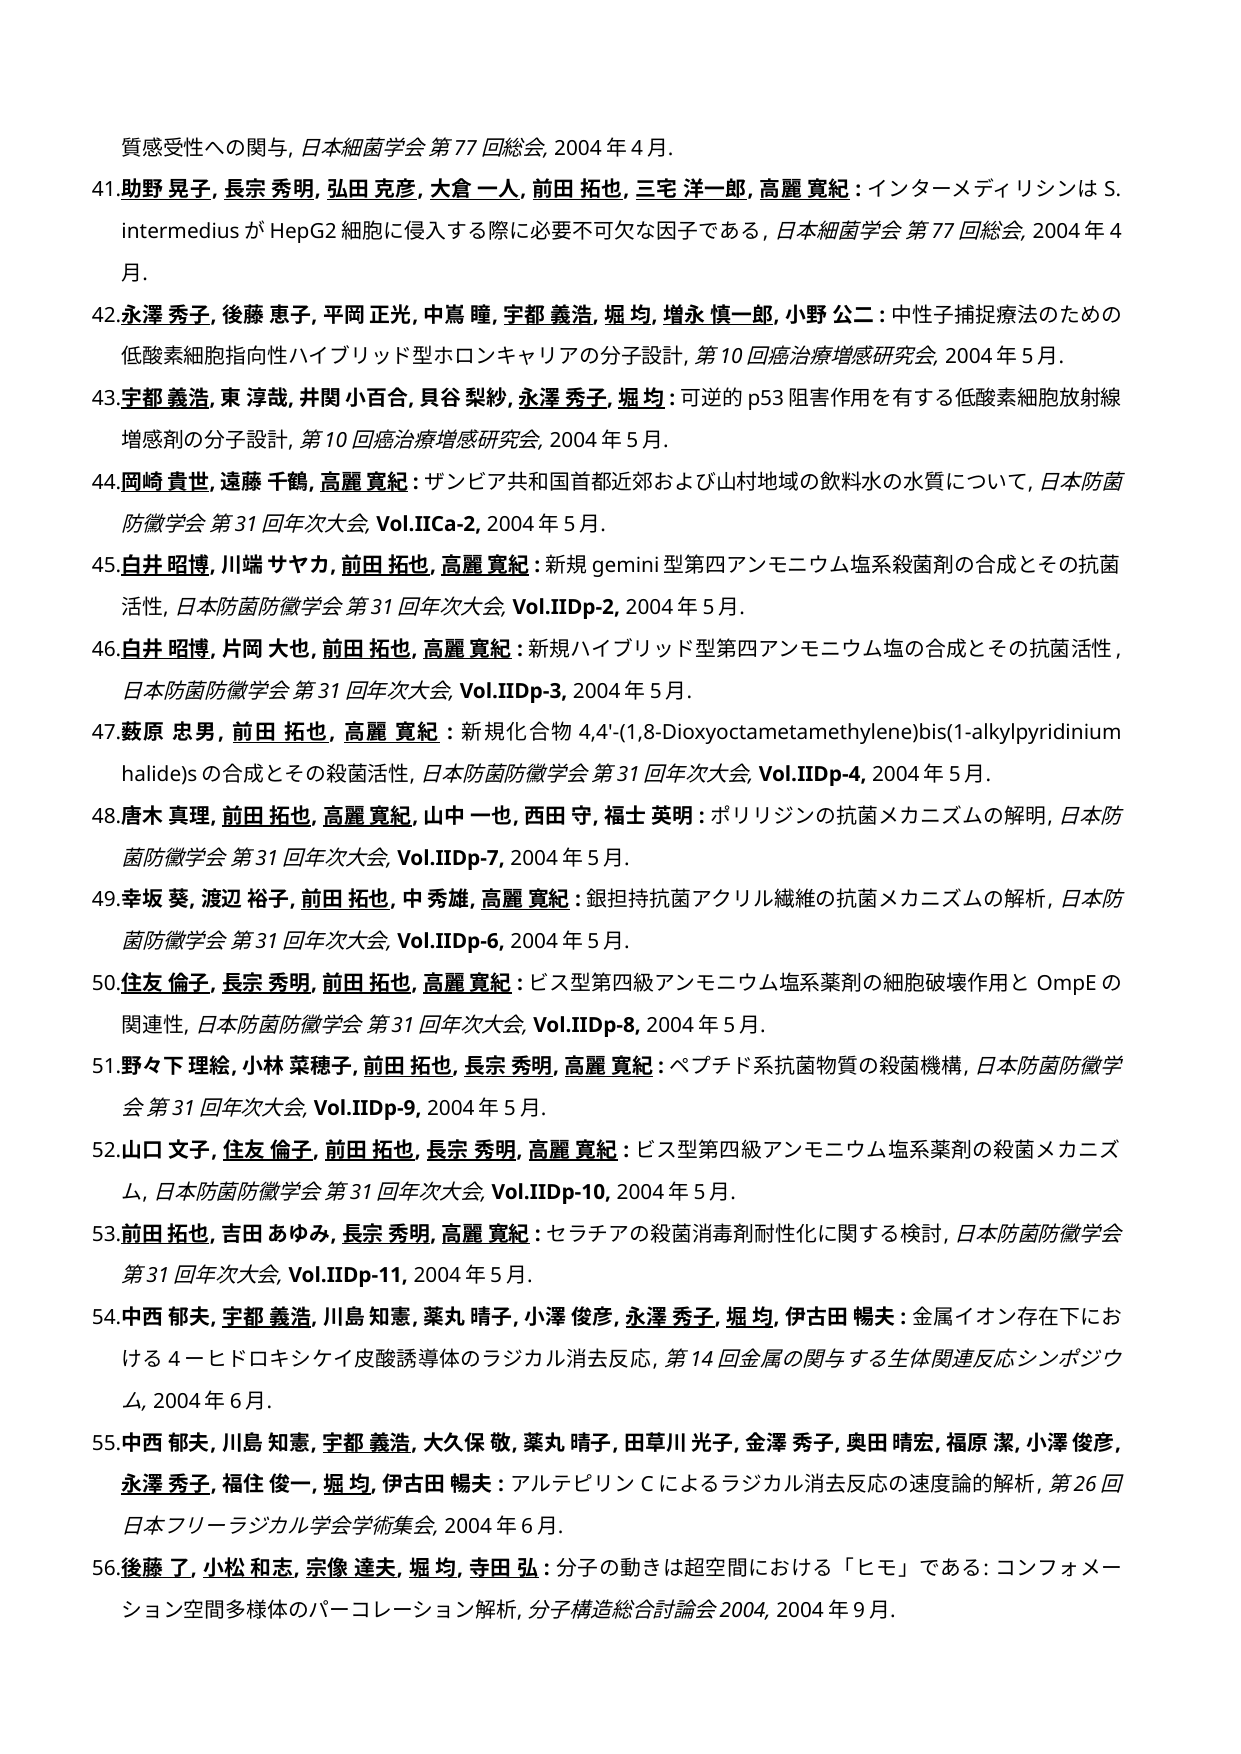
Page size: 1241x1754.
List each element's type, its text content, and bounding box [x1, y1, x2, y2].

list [92, 125, 1122, 167]
list 野々下 理絵, 小林 菜穂子, 前田 拓也, 長宗 秀明, 高麗 寛紀 : ペプチド系抗菌物質の殺菌機構, 日本防菌防黴学会 第31回年次大会, Vol.IIDp-9, 2004年5月. [92, 1044, 1122, 1128]
list 白井 昭博, 片岡 大也, 前田 拓也, 高麗 寛紀 : 新規ハイブリッド型第四アンモニウム塩の合成とその抗菌活性, 日本防菌防黴学会 第31回年次大会, Vol.IIDp-3, 2004年5月. [92, 626, 1122, 710]
list 助野 晃子, 長宗 秀明, 弘田 克彦, 大倉 一人, 前田 拓也, 三宅 洋一郎, 高麗 寛紀 : インターメディリシンはS. intermediusがHepG2細胞に侵入する際に必要不可欠な因子である, 日本細菌学会 第77回総会, 2004年4月. [92, 167, 1122, 292]
list 岡崎 貴世, 遠藤 千鶴, 高麗 寛紀 : ザンビア共和国首都近郊および山村地域の飲料水の水質について, 日本防菌防黴学会 第31回年次大会, Vol.IICa-2, 2004年5月. [92, 459, 1122, 543]
list 中西 郁夫, 宇都 義浩, 川島 知憲, 薬丸 晴子, 小澤 俊彦, 永澤 秀子, 堀 均, 伊古田 暢夫 : 金属イオン存在下における4ーヒドロキシケイ皮酸誘導体のラジカル消去反応, 第14回金属の関与する生体関連反応シンポジウム, 2004年6月. [92, 1295, 1122, 1420]
list 中西 郁夫, 川島 知憲, 宇都 義浩, 大久保 敬, 薬丸 晴子, 田草川 光子, 金澤 秀子, 奥田 晴宏, 福原 潔, 小澤 俊彦, 永澤 秀子, 福住 俊一, 堀 均, 伊古田 暢夫 : アルテピリンCによるラジカル消去反応の速度論的解析, 第26回日本フリーラジカル学会学術集会, 2004年6月. [92, 1420, 1122, 1545]
list 唐木 真理, 前田 拓也, 高麗 寛紀, 山中 一也, 西田 守, 福士 英明 : ポリリジンの抗菌メカニズムの解明, 日本防菌防黴学会 第31回年次大会, Vol.IIDp-7, 2004年5月. [92, 793, 1122, 877]
list 永澤 秀子, 後藤 恵子, 平岡 正光, 中嶌 瞳, 宇都 義浩, 堀 均, 増永 慎一郎, 小野 公二 : 中性子捕捉療法のための低酸素細胞指向性ハイブリッド型ホロンキャリアの分子設計, 第10回癌治療増感研究会, 2004年5月. [92, 292, 1122, 376]
list 前田 拓也, 吉田 あゆみ, 長宗 秀明, 高麗 寛紀 : セラチアの殺菌消毒剤耐性化に関する検討, 日本防菌防黴学会 第31回年次大会, Vol.IIDp-11, 2004年5月. [92, 1211, 1122, 1295]
list 住友 倫子, 長宗 秀明, 前田 拓也, 高麗 寛紀 : ビス型第四級アンモニウム塩系薬剤の細胞破壊作用とOmpEの関連性, 日本防菌防黴学会 第31回年次大会, Vol.IIDp-8, 2004年5月. [92, 961, 1122, 1044]
list 白井 昭博, 川端 サヤカ, 前田 拓也, 高麗 寛紀 : 新規gemini型第四アンモニウム塩系殺菌剤の合成とその抗菌活性, 日本防菌防黴学会 第31回年次大会, Vol.IIDp-2, 2004年5月. [92, 543, 1122, 626]
list 宇都 義浩, 東 淳哉, 井関 小百合, 貝谷 梨紗, 永澤 秀子, 堀 均 : 可逆的p53阻害作用を有する低酸素細胞放射線増感剤の分子設計, 第10回癌治療増感研究会, 2004年5月. [92, 376, 1122, 459]
list 薮原 忠男, 前田 拓也, 高麗 寛紀 : 新規化合物4,4'-(1,8-Dioxyoctametamethylene)bis(1-alkylpyridinium halide)sの合成とその殺菌活性, 日本防菌防黴学会 第31回年次大会, Vol.IIDp-4, 2004年5月. [92, 710, 1122, 793]
list 幸坂 葵, 渡辺 裕子, 前田 拓也, 中 秀雄, 高麗 寛紀 : 銀担持抗菌アクリル繊維の抗菌メカニズムの解析, 日本防菌防黴学会 第31回年次大会, Vol.IIDp-6, 2004年5月. [92, 877, 1122, 961]
list 山口 文子, 住友 倫子, 前田 拓也, 長宗 秀明, 高麗 寛紀 : ビス型第四級アンモニウム塩系薬剤の殺菌メカニズム, 日本防菌防黴学会 第31回年次大会, Vol.IIDp-10, 2004年5月. [92, 1128, 1122, 1211]
list 後藤 了, 小松 和志, 宗像 達夫, 堀 均, 寺田 弘 : 分子の動きは超空間における「ヒモ」である: コンフォメーション空間多様体のパーコレーション解析, 分子構造総合討論会2004, 2004年9月. [92, 1545, 1122, 1629]
